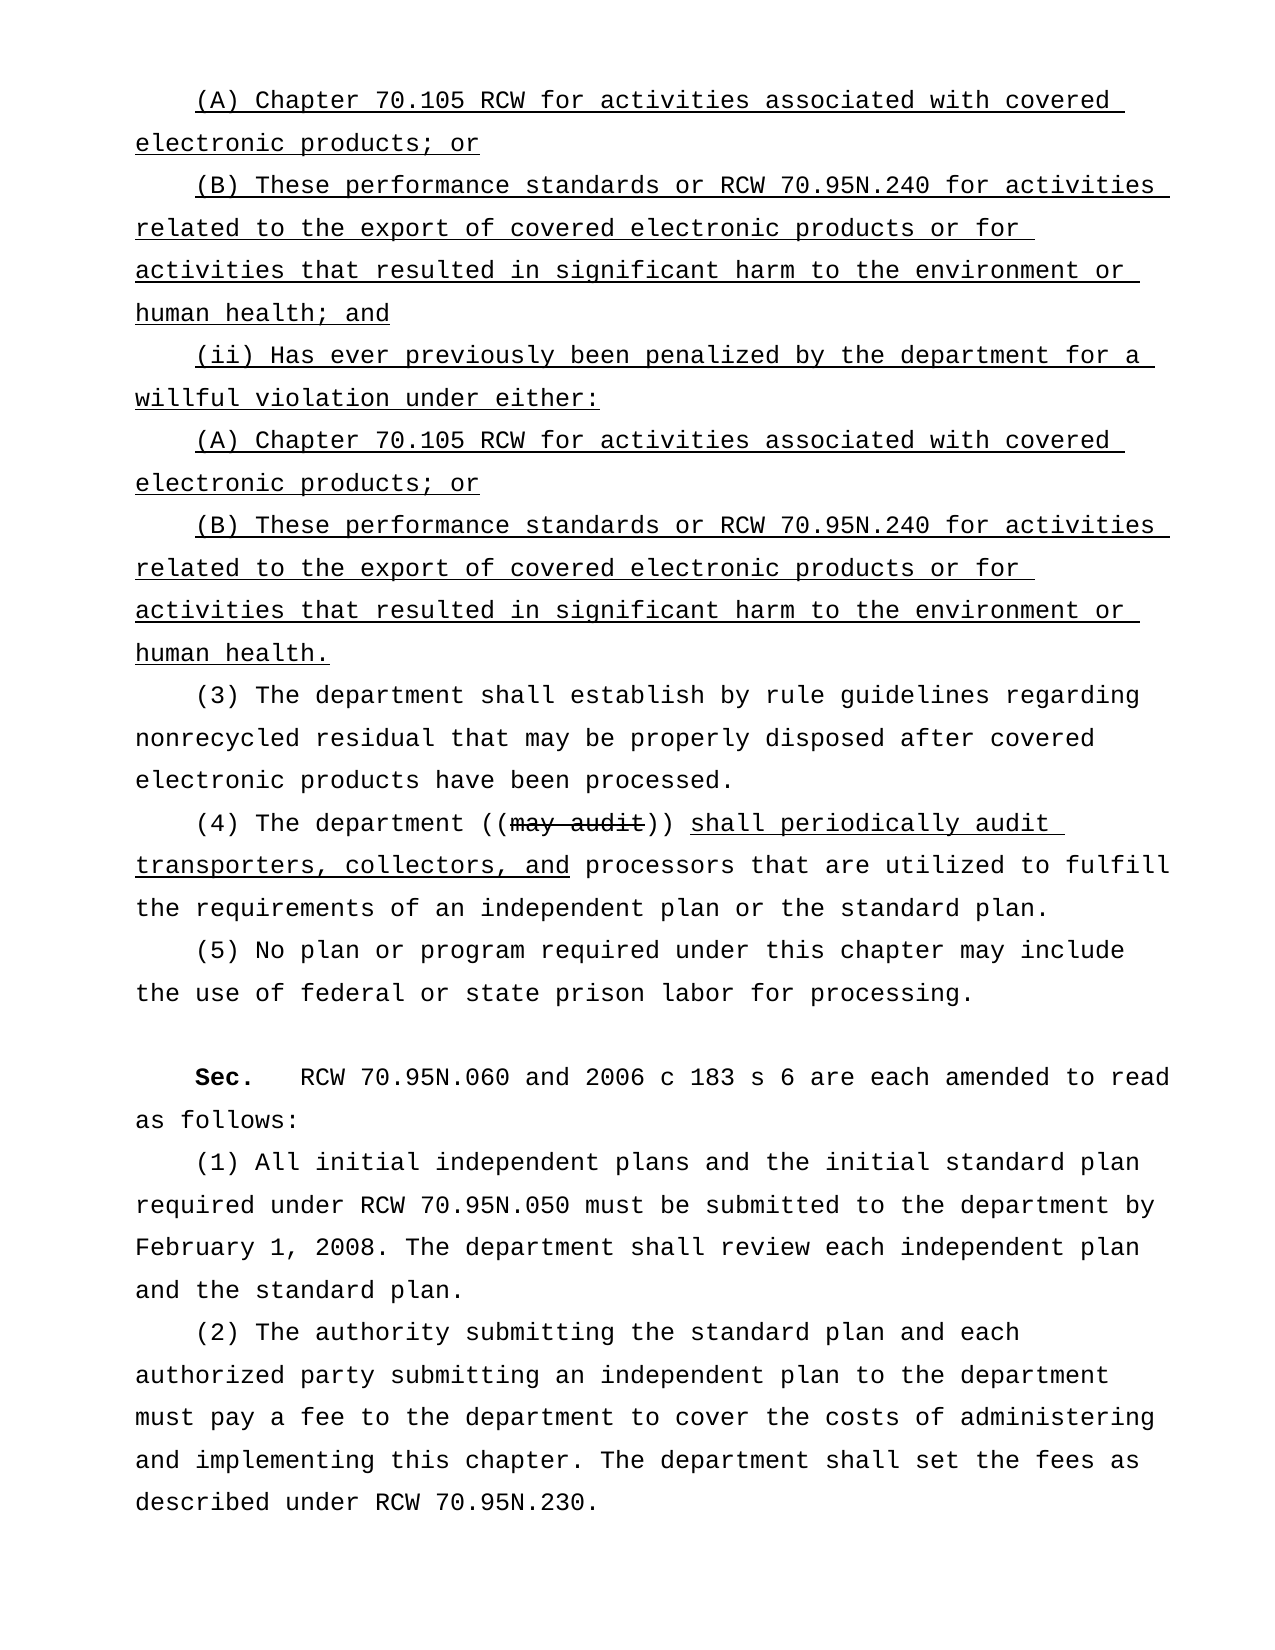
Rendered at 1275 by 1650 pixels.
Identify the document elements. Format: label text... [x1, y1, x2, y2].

text (B) These performance standards or RCW 70.95N.240 for activities related to the export of covered electronic products or for activities that resulted in significant harm to the environment or human health. [135, 500, 1170, 670]
text Sec. RCW 70.95N.060 and 2006 c 183 s 6 are each amended to read as follows: [135, 1052, 1170, 1137]
text (B) These performance standards or RCW 70.95N.240 for activities related to the export of covered electronic products or for activities that resulted in significant harm to the environment or human health; and [135, 160, 1170, 330]
text (A) Chapter 70.105 RCW for activities associated with covered electronic products; or [135, 75, 1170, 160]
text (A) Chapter 70.105 RCW for activities associated with covered electronic products; or [135, 415, 1170, 500]
text (5) No plan or program required under this chapter may include the use of federal or state prison labor for processing. [135, 925, 1170, 1010]
text (1) All initial independent plans and the initial standard plan required under RCW 70.95N.050 must be submitted to the department by February 1, 2008. The department shall review each independent plan and the standard plan. [135, 1137, 1170, 1307]
text (2) The authority submitting the standard plan and each authorized party submitting an independent plan to the department must pay a fee to the department to cover the costs of administering and implementing this chapter. The department shall set the fees as described under RCW 70.95N.230. [135, 1307, 1170, 1519]
text (3) The department shall establish by rule guidelines regarding nonrecycled residual that may be properly disposed after covered electronic products have been processed. [135, 670, 1170, 797]
text (4) The department ((may audit)) shall periodically audit transporters, collectors, and processors that are utilized to fulfill the requirements of an independent plan or the standard plan. [135, 797, 1170, 925]
text (ii) Has ever previously been penalized by the department for a willful violation under either: [135, 330, 1170, 415]
